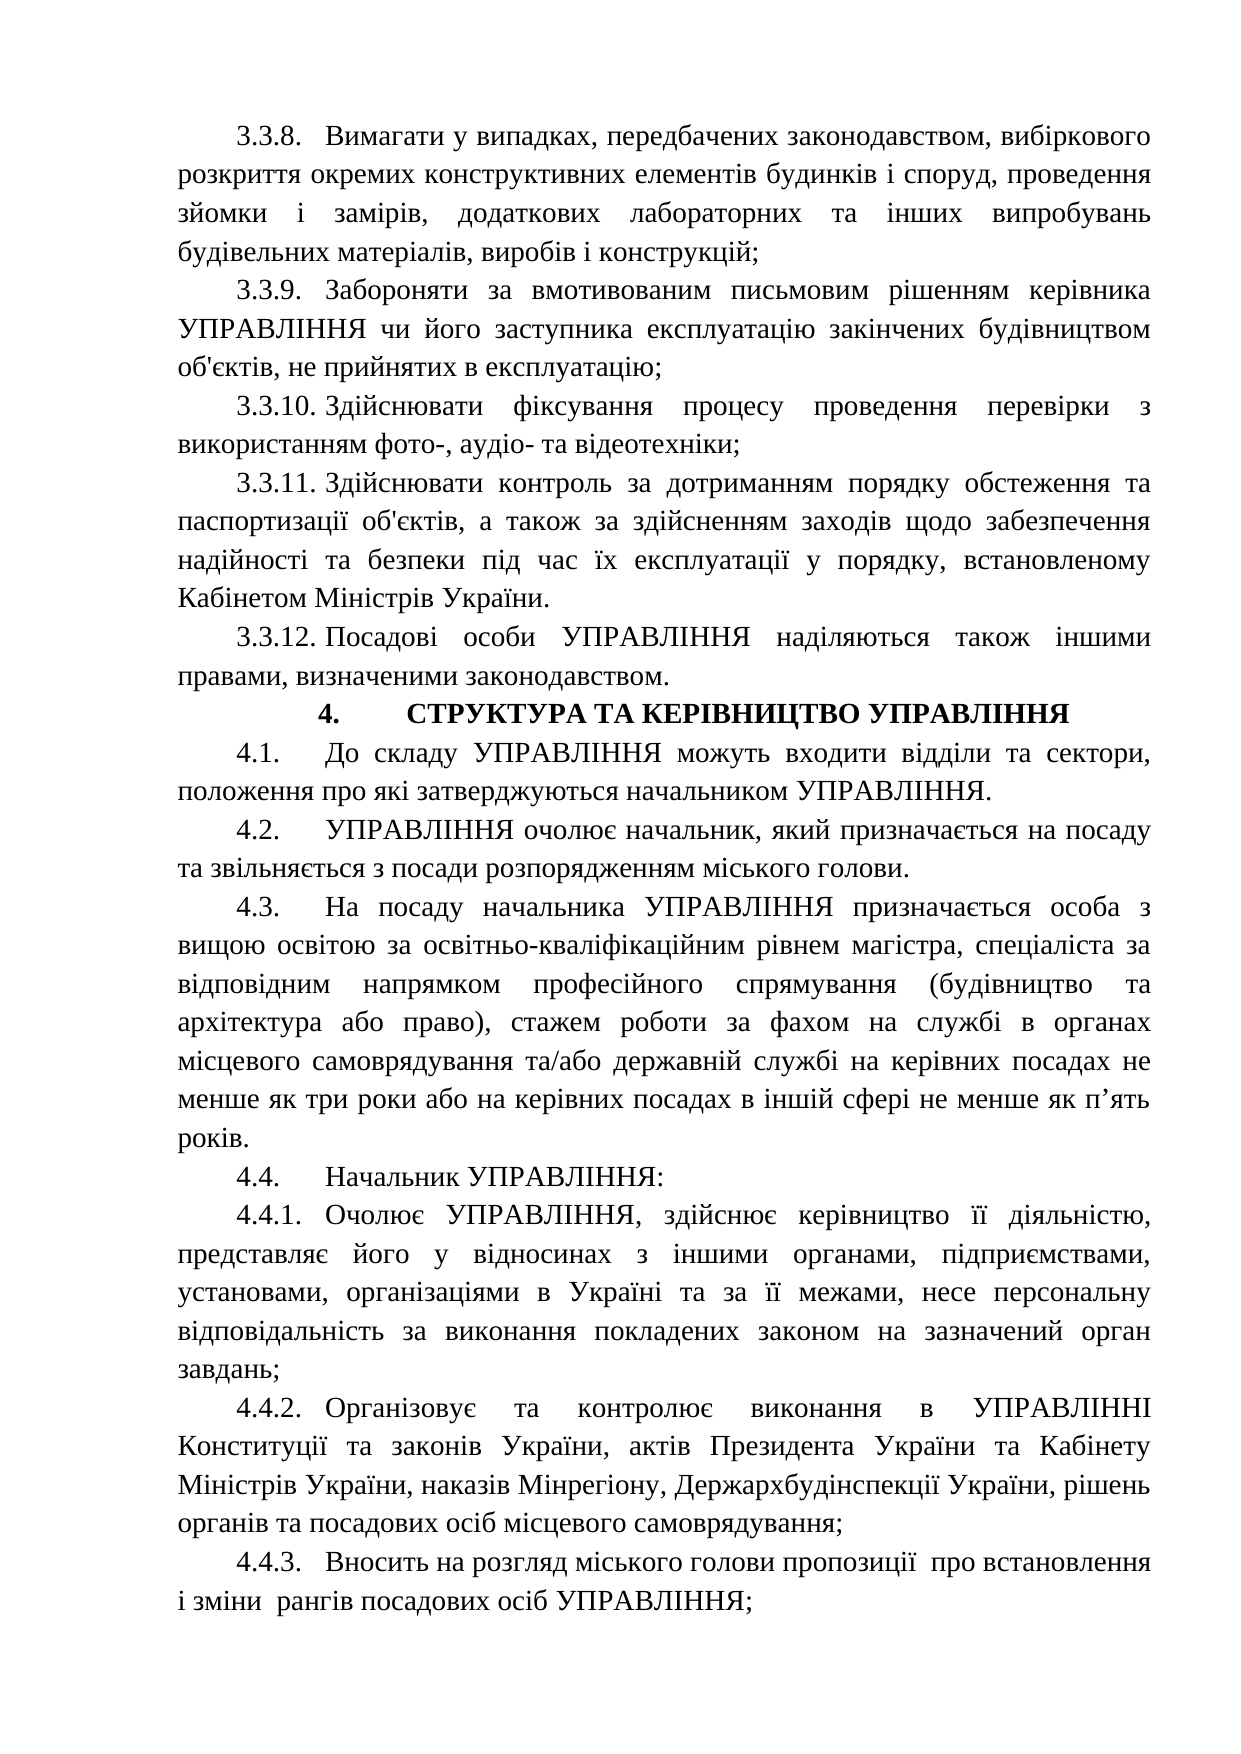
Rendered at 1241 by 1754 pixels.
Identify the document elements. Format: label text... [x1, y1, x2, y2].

subtitle Забороняти за вмотивованим письмовим рішенням керівника УПРАВЛІННЯ чи його заступника експлуатацію закінчених будівництвом об'єктів, не прийнятих в експлуатацію; [177, 272, 1152, 383]
subtitle УПРАВЛІННЯ очолює начальник, який призначається на посаду та звільняється з посади розпорядженням міського голови. [177, 812, 1152, 884]
subtitle Очолює УПРАВЛІННЯ, здійснює керівництво її діяльністю, представляє його у відносинах з іншими органами, підприємствами, установами, організаціями в Україні та за її межами, несе персональну відповідальність за виконання покладених законом на зазначений орган завдань; [177, 1197, 1152, 1385]
subtitle Начальник УПРАВЛІННЯ: [177, 1159, 1152, 1192]
subtitle Здійснювати контроль за дотриманням порядку обстеження та паспортизації об'єктів, а також за здійсненням заходів щодо забезпечення надійності та безпеки під час їх експлуатації у порядку, встановленому Кабінетом Міністрів України. [177, 465, 1152, 614]
subtitle Здійснювати фіксування процесу проведення перевірки з використанням фото-, аудіо- та відеотехніки; [177, 388, 1152, 460]
subtitle Організовує та контролює виконання в УПРАВЛІННІ Конституції та законів України, актів Президента України та Кабінету Міністрів України, наказів Мінрегіону, Держархбудінспекції України, рішень органів та посадових осіб місцевого самоврядування; [177, 1390, 1152, 1539]
subtitle Посадові особи УПРАВЛІННЯ наділяються також іншими правами, визначеними законодавством. [177, 619, 1152, 691]
subtitle Вносить на розгляд міського голови пропозиції про встановлення і зміни рангів посадових осіб УПРАВЛІННЯ; [177, 1544, 1152, 1616]
subtitle На посаду начальника УПРАВЛІННЯ призначається особа з вищою освітою за освітньо-кваліфікаційним рівнем магістра, спеціаліста за відповідним напрямком професійного спрямування (будівництво та архітектура або право), стажем роботи за фахом на службі в органах місцевого самоврядування та/або державній службі на керівних посадах не менше як три роки або на керівних посадах в іншій сфері не менше як п’ять років. [177, 889, 1152, 1154]
subtitle Вимагати у випадках, передбачених законодавством, вибіркового розкриття окремих конструктивних елементів будинків і споруд, проведення зйомки і замірів, додаткових лабораторних та інших випробувань будівельних матеріалів, виробів і конструкцій; [177, 118, 1152, 267]
subtitle До складу УПРАВЛІННЯ можуть входити відділи та сектори, положення про які затверджуються начальником УПРАВЛІННЯ. [177, 735, 1152, 807]
subtitle СТРУКТУРА ТА КЕРІВНИЦТВО УПРАВЛІННЯ [177, 696, 1152, 730]
